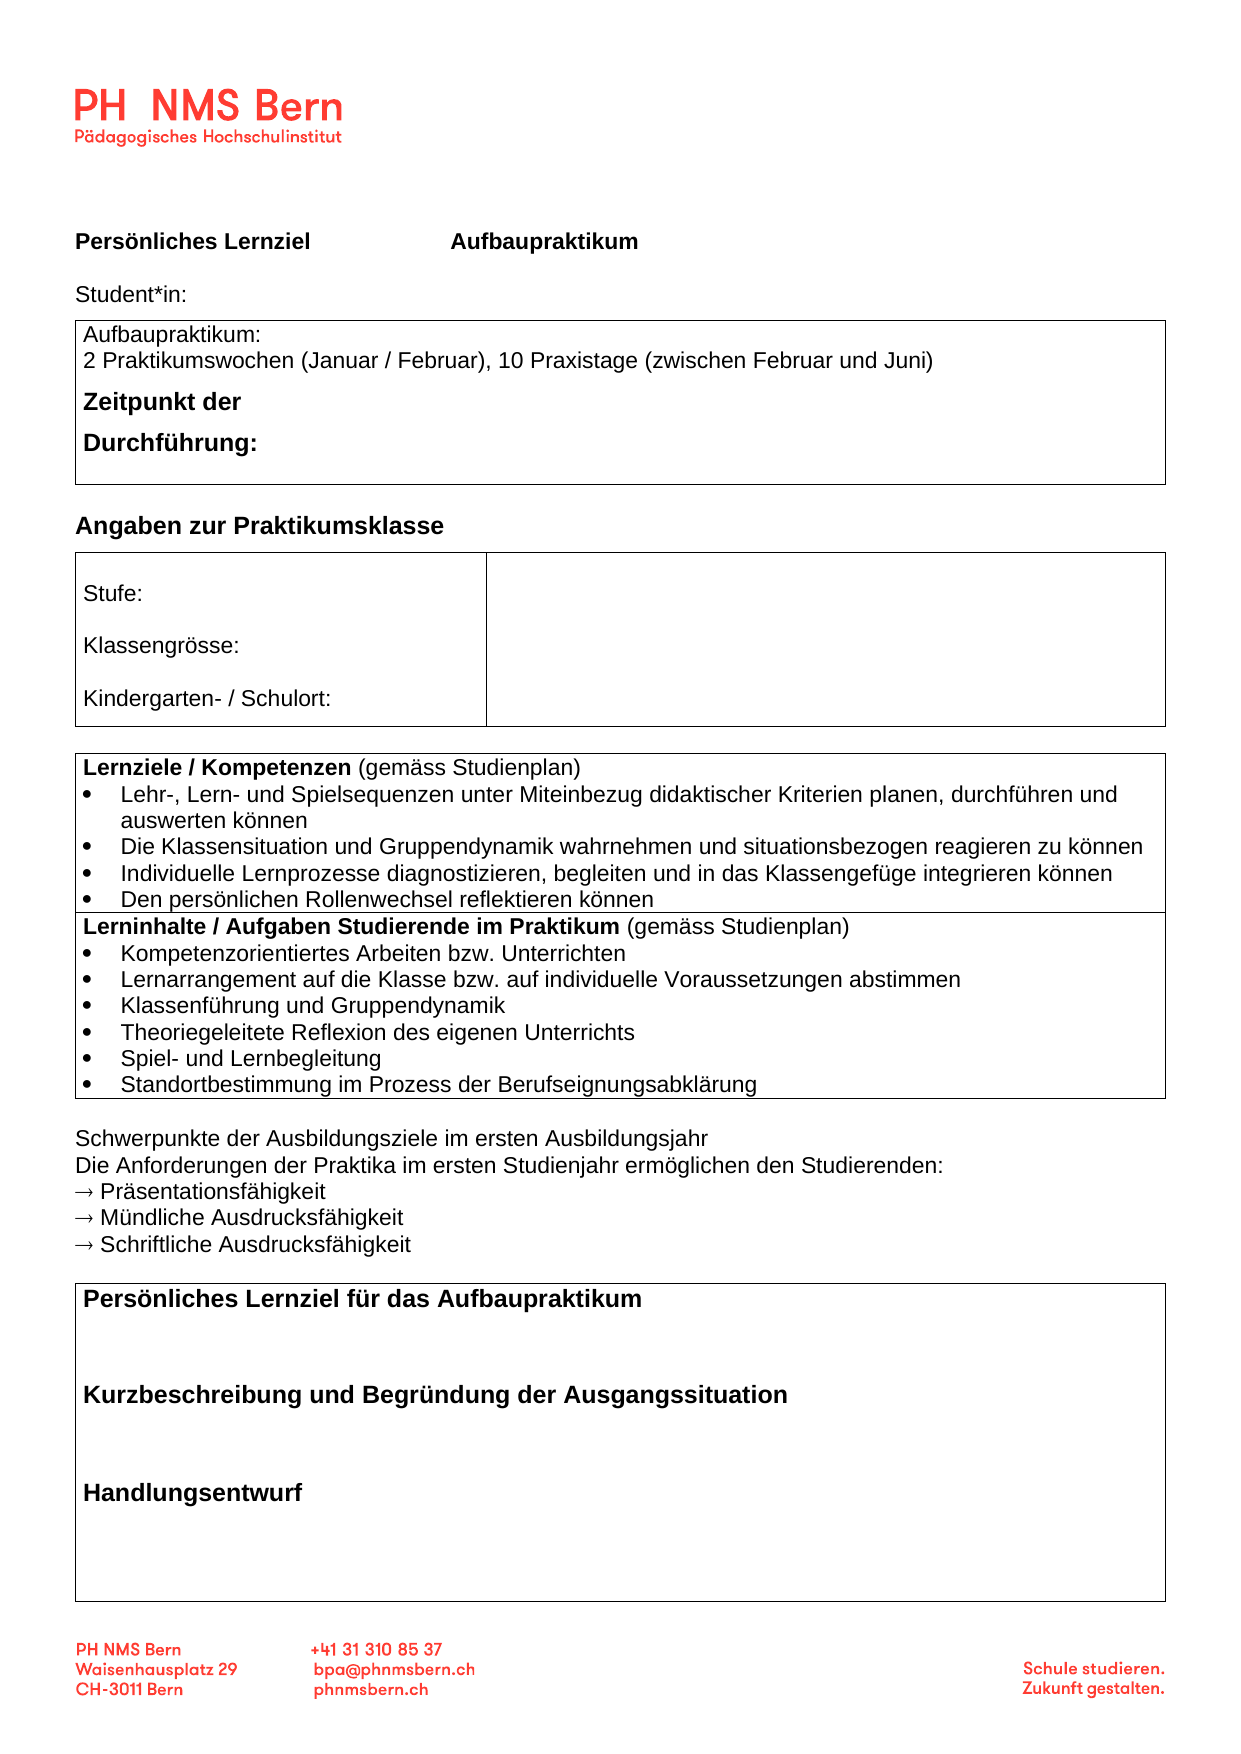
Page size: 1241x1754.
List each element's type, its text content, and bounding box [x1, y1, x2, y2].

subtitle Schwerpunkte der Ausbildungsziele im ersten Ausbildungsjahr [75, 1125, 1165, 1152]
table_header Persönliches Lernziel für das Aufbaupraktikum Kurzbeschreibung und Begründung der Ausgangssituation Handlungsentwurf [76, 1284, 1165, 1601]
table_header [487, 553, 1165, 726]
text Persönliches Lernziel Aufbaupraktikum [75, 228, 1165, 254]
subtitle Angaben zur Praktikumsklasse [75, 511, 1165, 540]
text Mündliche Ausdrucksfähigkeit [75, 1204, 1165, 1231]
table_header Lernziele / Kompetenzen (gemäss Studienplan) Lehr-, Lern- und Spielsequenzen unter Miteinbezug didaktischer Kriterien planen, durchführen und auswerten können Die Klassensituation und Gruppendynamik wahrnehmen und situationsbezogen reagieren zu können Individuelle Lernprozesse diagnostizieren, begleiten und in das Klassengefüge integrieren können Den persönlichen Rollenwechsel reflektieren können [76, 754, 1165, 912]
table_header Stufe: Klassengrösse: Kindergarten- / Schulort: [76, 553, 486, 726]
text Schriftliche Ausdrucksfähigkeit [75, 1231, 1165, 1257]
table_header Aufbaupraktikum: 2 Praktikumswochen (Januar / Februar), 10 Praxistage (zwischen Februar und Juni) Zeitpunkt der Durchführung: [76, 321, 1165, 484]
text Student*in: [75, 281, 1165, 307]
table_cell Lerninhalte / Aufgaben Studierende im Praktikum (gemäss Studienplan) Kompetenzorientiertes Arbeiten bzw. Unterrichten Lernarrangement auf die Klasse bzw. auf individuelle Voraussetzungen abstimmen Klassenführung und Gruppendynamik Theoriegeleitete Reflexion des eigenen Unterrichts Spiel- und Lernbegleitung Standortbestimmung im Prozess der Berufseignungsabklärung [76, 913, 1165, 1098]
text Präsentationsfähigkeit [75, 1178, 1165, 1204]
text Die Anforderungen der Praktika im ersten Studienjahr ermöglichen den Studierenden: [75, 1152, 1165, 1178]
